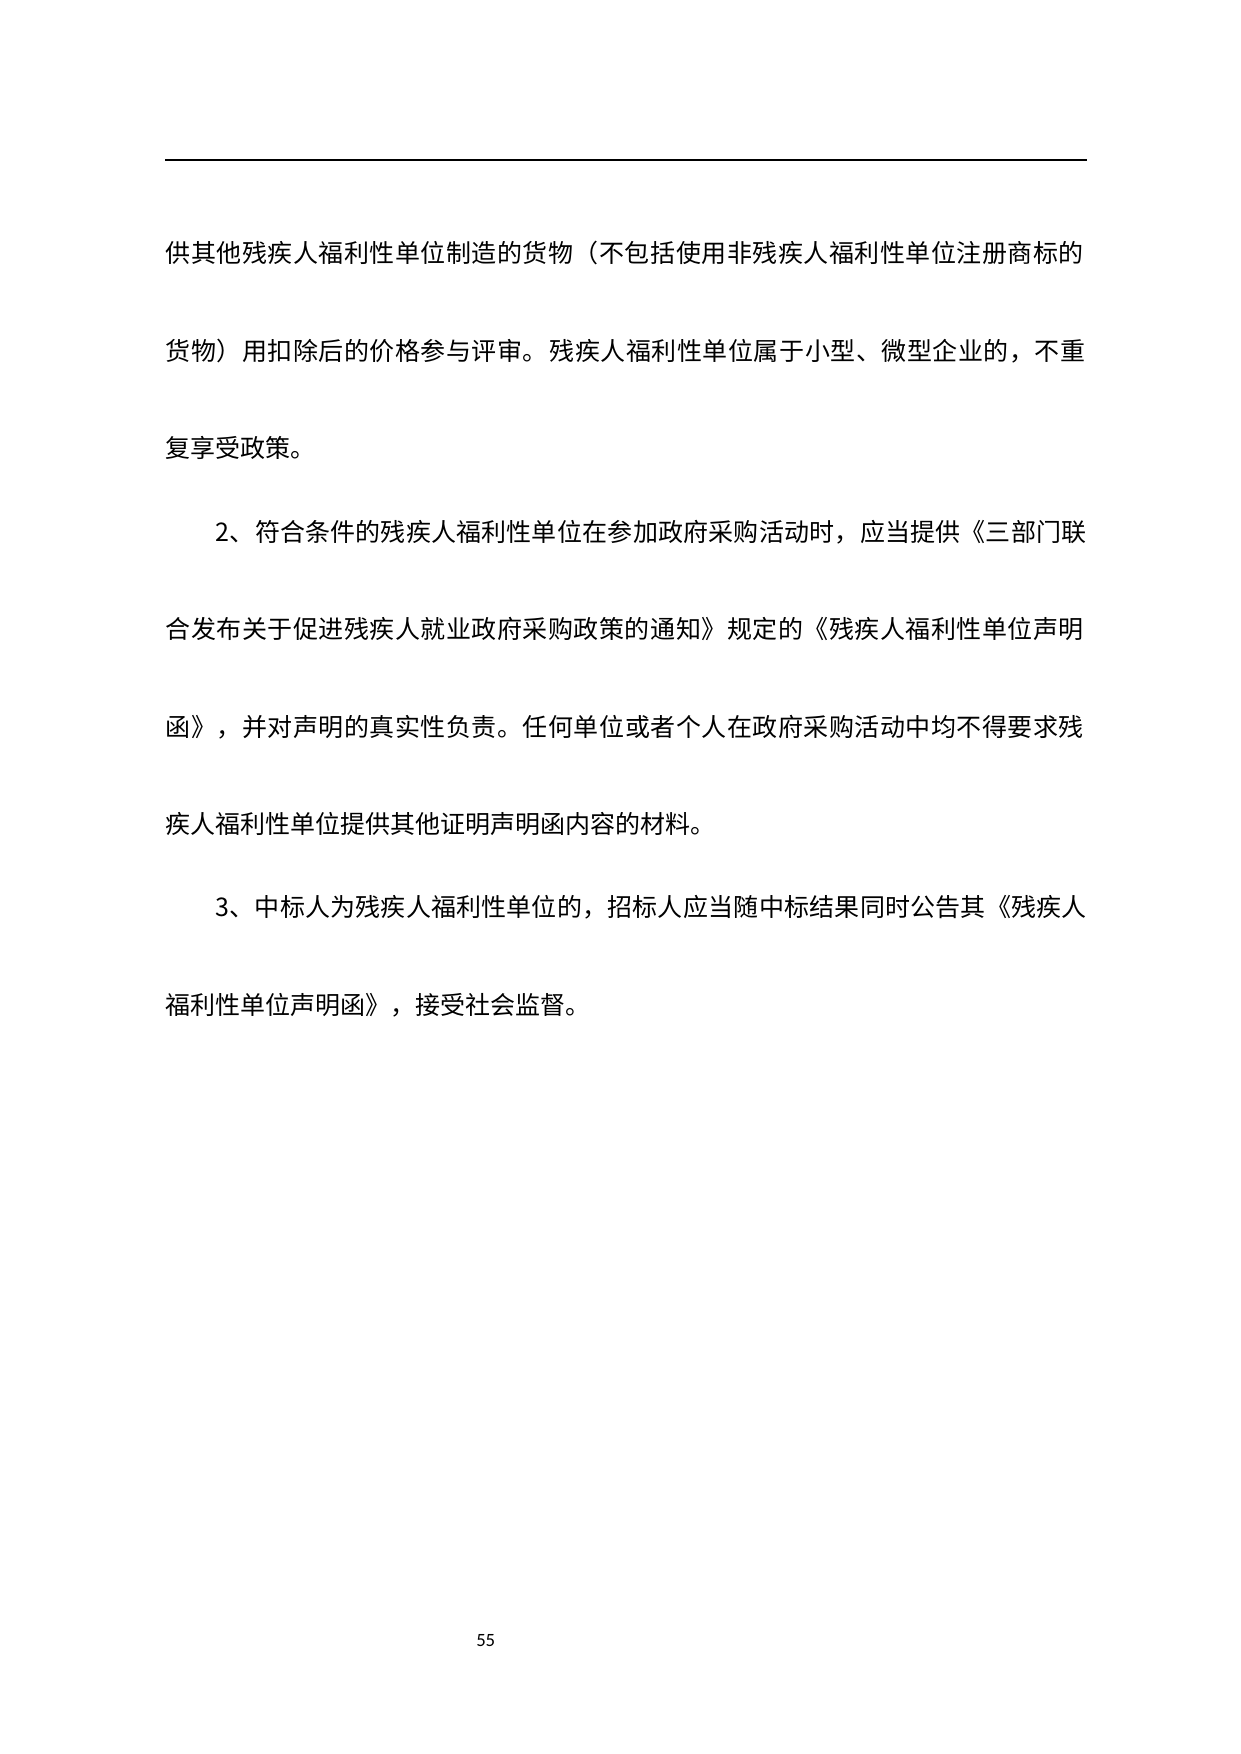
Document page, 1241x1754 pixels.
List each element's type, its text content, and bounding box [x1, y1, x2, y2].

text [165, 219, 1087, 479]
text 2、符合条件的残疾人福利性单位在参加政府采购活动时，应当提供《三部门联合发布关于促进残疾人就业政府采购政策的通知》规定的《残疾人福利性单位声明函》，并对声明的真实性负责。任何单位或者个人在政府采购活动中均不得要求残疾人福利性单位提供其他证明声明函内容的材料。 [165, 498, 1087, 855]
text 3、中标人为残疾人福利性单位的，招标人应当随中标结果同时公告其《残疾人福利性单位声明函》，接受社会监督。 [165, 873, 1087, 1036]
